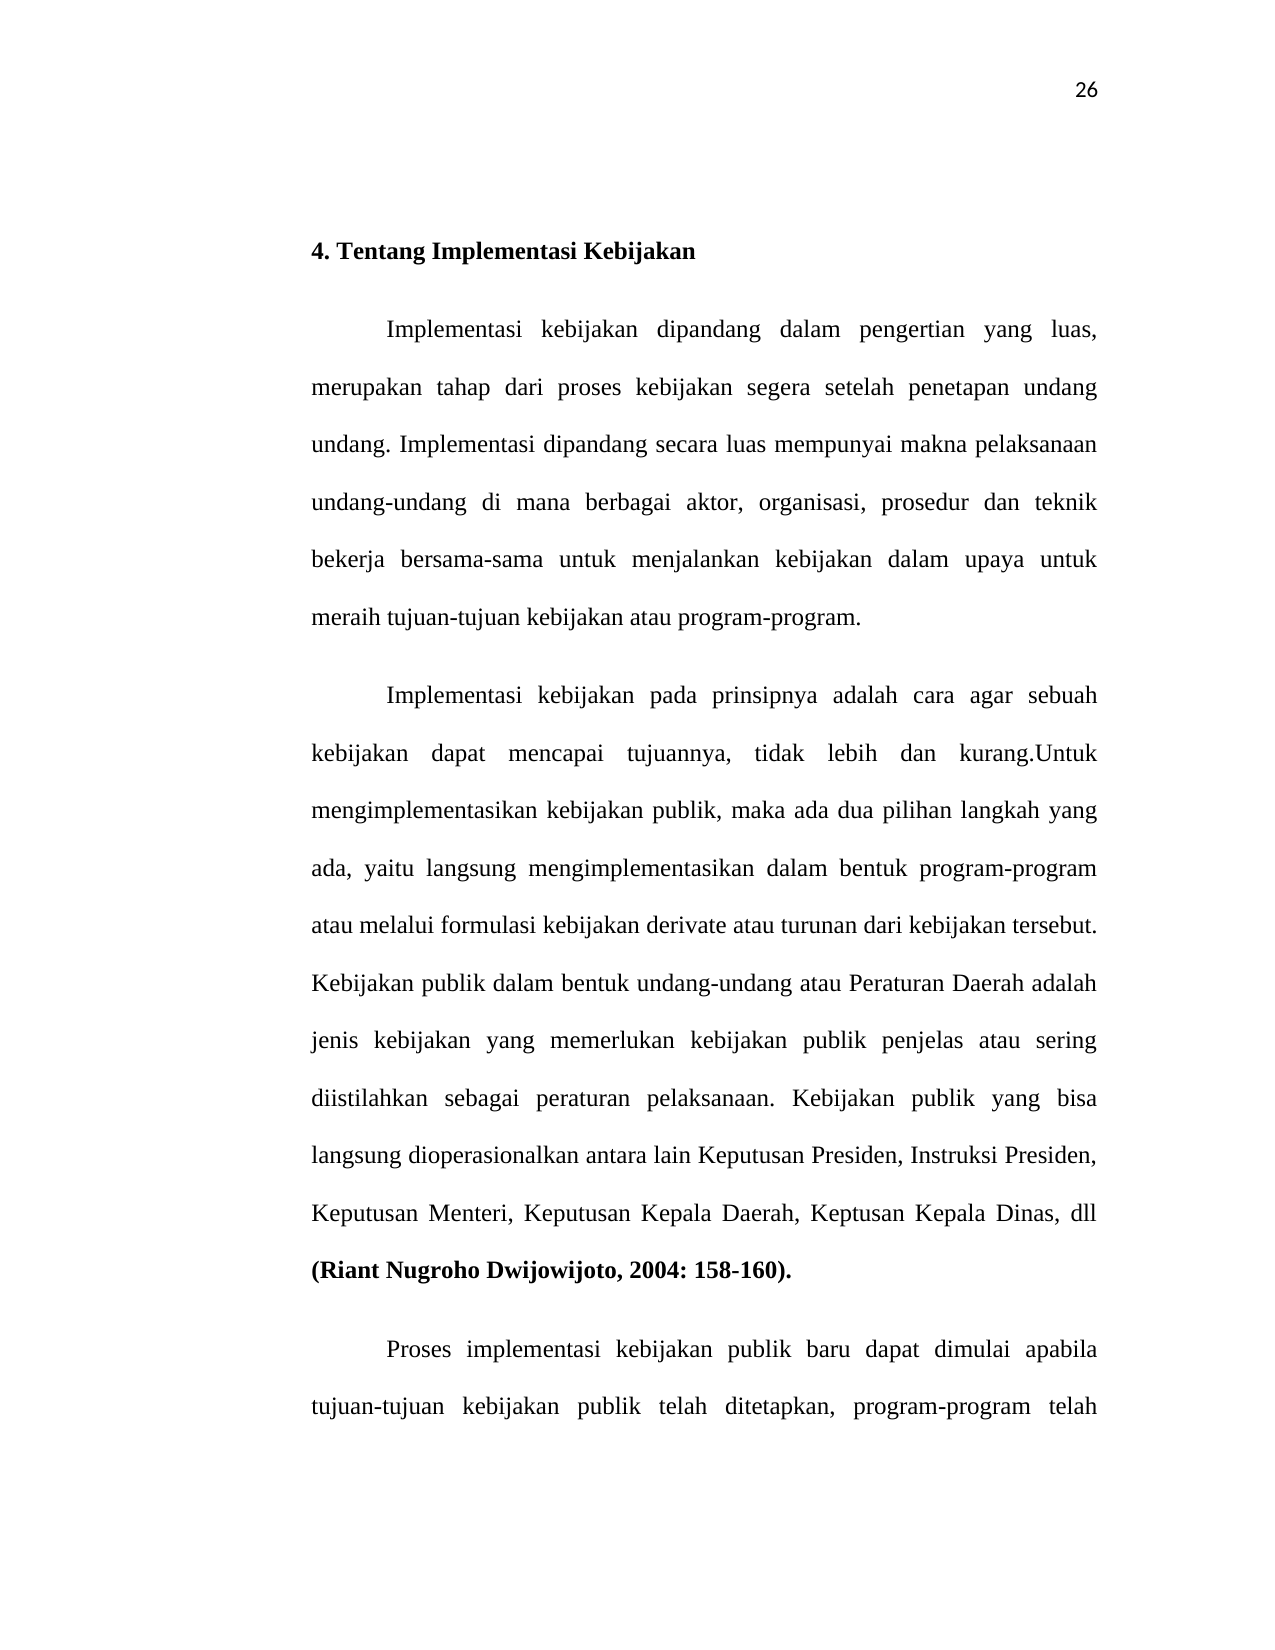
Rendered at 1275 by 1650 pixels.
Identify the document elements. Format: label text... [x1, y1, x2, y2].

text Implementasi kebijakan dipandang dalam pengertian yang luas, merupakan tahap dari proses kebijakan segera setelah penetapan undang undang. Implementasi dipandang secara luas mempunyai makna pelaksanaan undang-undang di mana berbagai aktor, organisasi, prosedur dan teknik bekerja bersama-sama untuk menjalankan kebijakan dalam upaya untuk meraih tujuan-tujuan kebijakan atau program-program. [311, 314, 1098, 631]
text 4. Tentang Implementasi Kebijakan [236, 236, 1098, 265]
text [311, 1334, 1098, 1420]
text Implementasi kebijakan pada prinsipnya adalah cara agar sebuah kebijakan dapat mencapai tujuannya, tidak lebih dan kurang.Untuk mengimplementasikan kebijakan publik, maka ada dua pilihan langkah yang ada, yaitu langsung mengimplementasikan dalam bentuk program-program atau melalui formulasi kebijakan derivate atau turunan dari kebijakan tersebut. Kebijakan publik dalam bentuk undang-undang atau Peraturan Daerah adalah jenis kebijakan yang memerlukan kebijakan publik penjelas atau sering diistilahkan sebagai peraturan pelaksanaan. Kebijakan publik yang bisa langsung dioperasionalkan antara lain Keputusan Presiden, Instruksi Presiden, Keputusan Menteri, Keputusan Kepala Daerah, Keptusan Kepala Dinas, dll (Riant Nugroho Dwijowijoto, 2004: 158-160). [311, 680, 1098, 1284]
